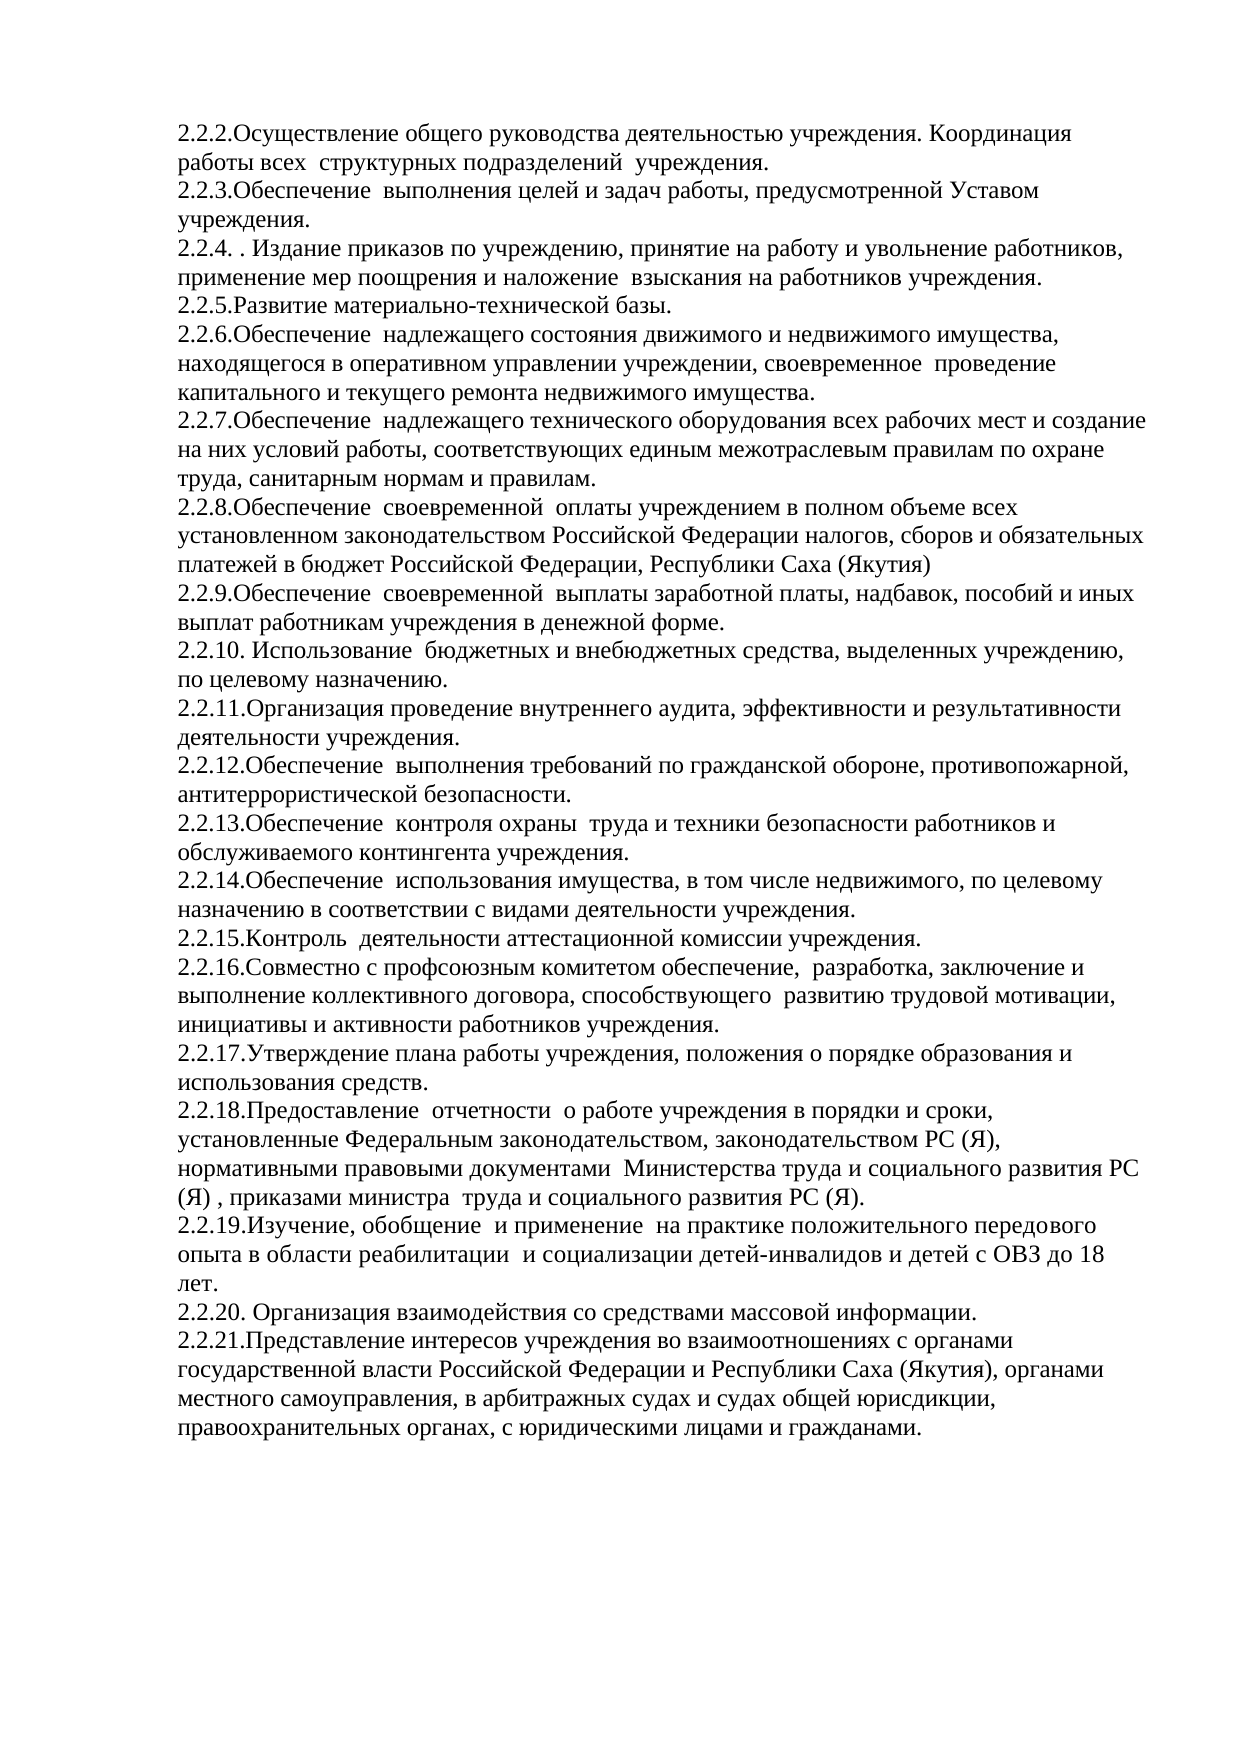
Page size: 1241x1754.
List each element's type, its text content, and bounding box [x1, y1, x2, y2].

text 2.2.17.Утверждение плана работы учреждения, положения о порядке образования и использования средств. [177, 1038, 1152, 1096]
text 2.2.6.Обеспечение надлежащего состояния движимого и недвижимого имущества, находящегося в оперативном управлении учреждении, своевременное проведение капитального и текущего ремонта недвижимого имущества. [177, 319, 1152, 406]
text 2.2.14.Обеспечение использования имущества, в том числе недвижимого, по целевому назначению в соответствии с видами деятельности учреждения. [177, 866, 1152, 923]
text 2.2.10. Использование бюджетных и внебюджетных средства, выделенных учреждению, по целевому назначению. [177, 636, 1152, 693]
text 2.2.13.Обеспечение контроля охраны труда и техники безопасности работников и обслуживаемого контингента учреждения. [177, 808, 1152, 866]
text 2.2.7.Обеспечение надлежащего технического оборудования всех рабочих мест и создание на них условий работы, соответствующих единым межотраслевым правилам по охране труда, санитарным нормам и правилам. [177, 406, 1152, 492]
text 2.2.20. Организация взаимодействия со средствами массовой информации. [177, 1297, 1152, 1326]
text 2.2.11.Организация проведение внутреннего аудита, эффективности и результативности деятельности учреждения. [177, 693, 1152, 751]
text 2.2.4. . Издание приказов по учреждению, принятие на работу и увольнение работников, применение мер поощрения и наложение взыскания на работников учреждения. [177, 233, 1152, 291]
text 2.2.5.Развитие материально-технической базы. [177, 291, 1152, 319]
text 2.2.21.Представление интересов учреждения во взаимоотношениях с органами государственной власти Российской Федерации и Республики Саха (Якутия), органами местного самоуправления, в арбитражных судах и судах общей юрисдикции, правоохранительных органах, с юридическими лицами и гражданами. [177, 1326, 1152, 1441]
text 2.2.9.Обеспечение своевременной выплаты заработной платы, надбавок, пособий и иных выплат работникам учреждения в денежной форме. [177, 578, 1152, 636]
text 2.2.15.Контроль деятельности аттестационной комиссии учреждения. [177, 923, 1152, 952]
text 2.2.2.Осуществление общего руководства деятельностью учреждения. Координация работы всех структурных подразделений учреждения. [177, 118, 1152, 176]
text 2.2.8.Обеспечение своевременной оплаты учреждением в полном объеме всех установленном законодательством Российской Федерации налогов, сборов и обязательных платежей в бюджет Российской Федерации, Республики Саха (Якутия) [177, 492, 1152, 578]
text 2.2.12.Обеспечение выполнения требований по гражданской обороне, противопожарной, антитеррористической безопасности. [177, 751, 1152, 808]
text 2.2.16.Совместно с профсоюзным комитетом обеспечение, разработка, заключение и выполнение коллективного договора, способствующего развитию трудовой мотивации, инициативы и активности работников учреждения. [177, 952, 1152, 1038]
text 2.2.18.Предоставление отчетности о работе учреждения в порядки и сроки, установленные Федеральным законодательством, законодательством РС (Я), нормативными правовыми документами Министерства труда и социального развития РС (Я) , приказами министра труда и социального развития РС (Я). [177, 1096, 1152, 1211]
text 2.2.19.Изучение, обобщение и применение на практике положительного передового опыта в области реабилитации и социализации детей-инвалидов и детей с ОВЗ до 18 лет. [177, 1211, 1152, 1297]
text 2.2.3.Обеспечение выполнения целей и задач работы, предусмотренной Уставом учреждения. [177, 176, 1152, 233]
